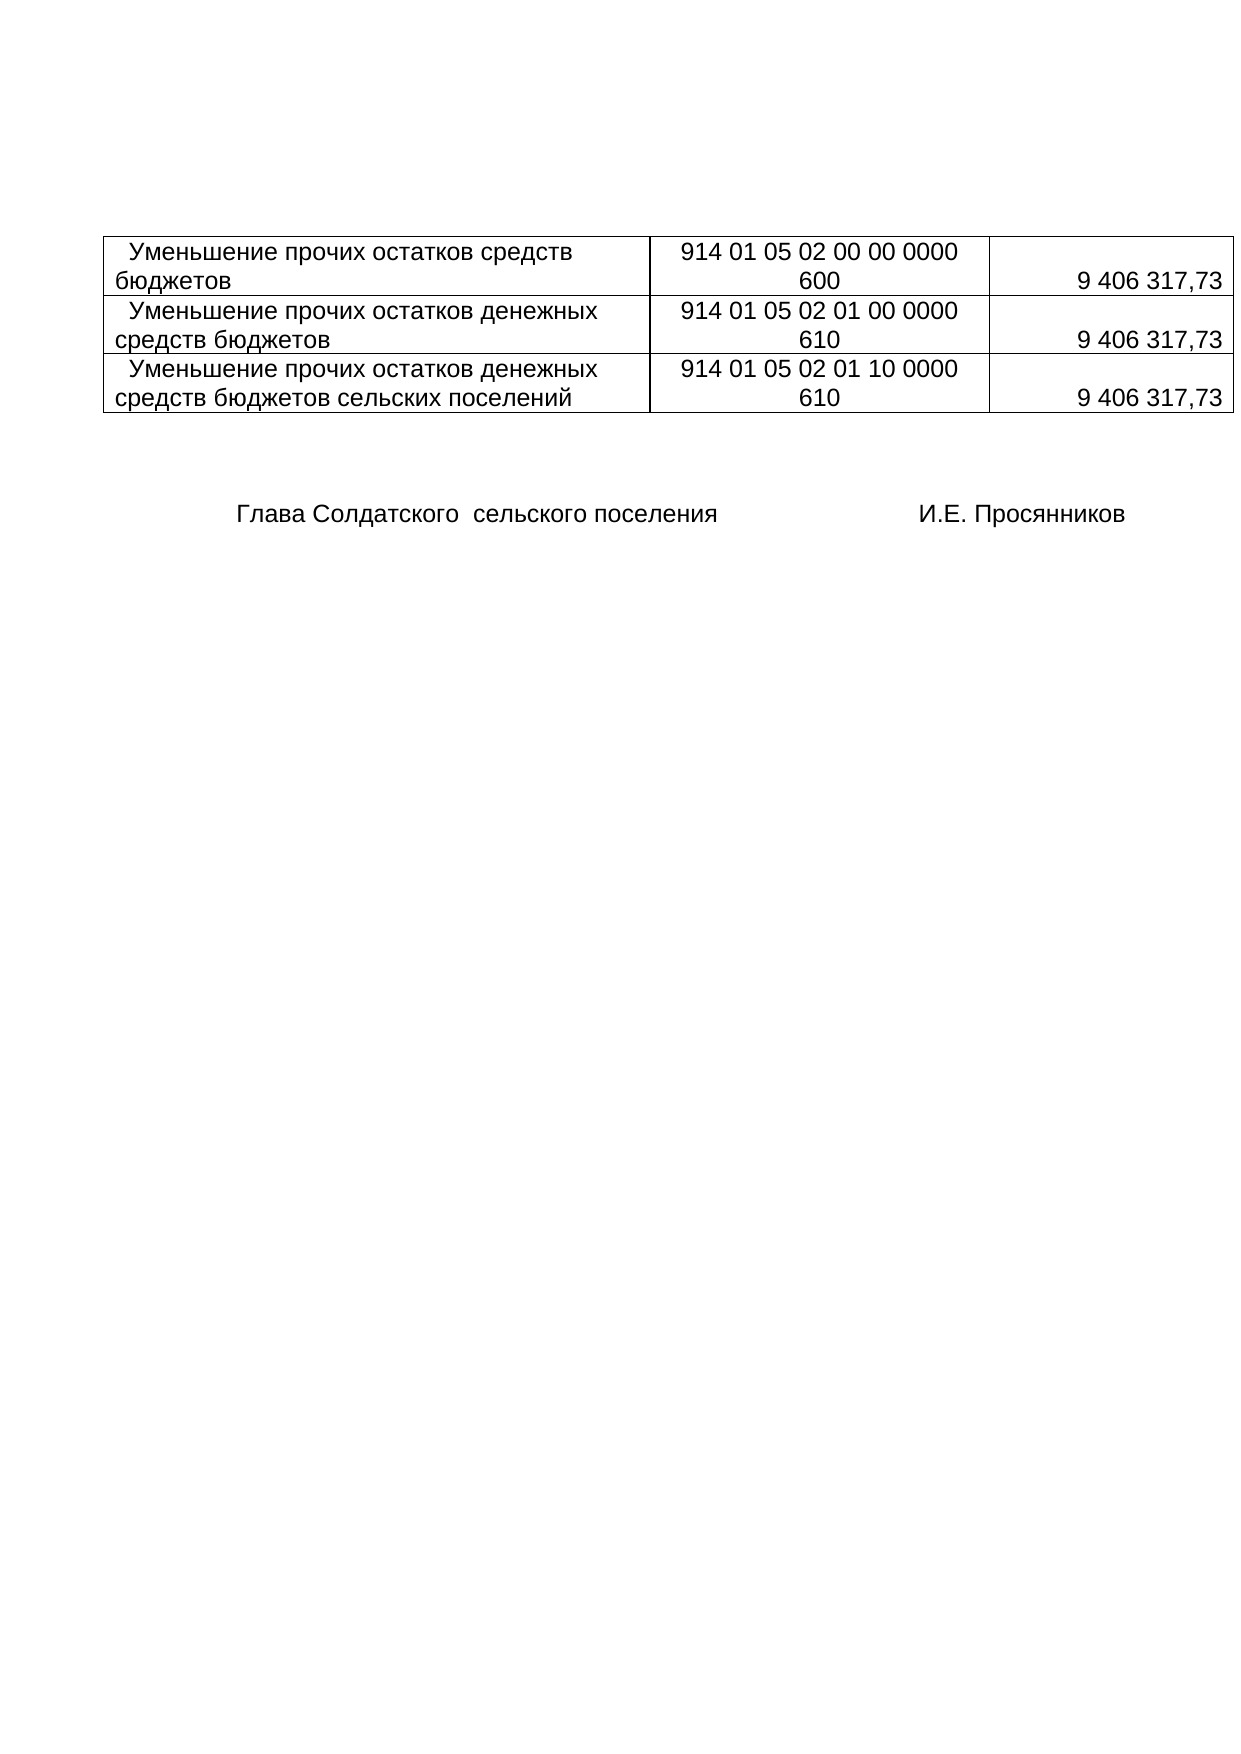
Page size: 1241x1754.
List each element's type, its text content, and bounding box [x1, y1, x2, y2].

table_cell 9 406 317,73 [990, 237, 1233, 295]
text Глава Солдатского сельского поселения И.Е. Просянников [177, 499, 1178, 528]
table_cell 9 406 317,73 [990, 354, 1233, 412]
table_cell Уменьшение прочих остатков денежных средств бюджетов сельских поселений [104, 354, 649, 412]
table_cell Уменьшение прочих остатков денежных средств бюджетов [104, 296, 649, 353]
table_cell 914 01 05 02 01 10 0000 610 [651, 354, 989, 412]
table_cell 914 01 05 02 01 00 0000 610 [651, 296, 989, 353]
table_cell Уменьшение прочих остатков средств бюджетов [104, 237, 649, 295]
table_cell 9 406 317,73 [990, 296, 1233, 353]
table_cell 914 01 05 02 00 00 0000 600 [651, 237, 989, 295]
